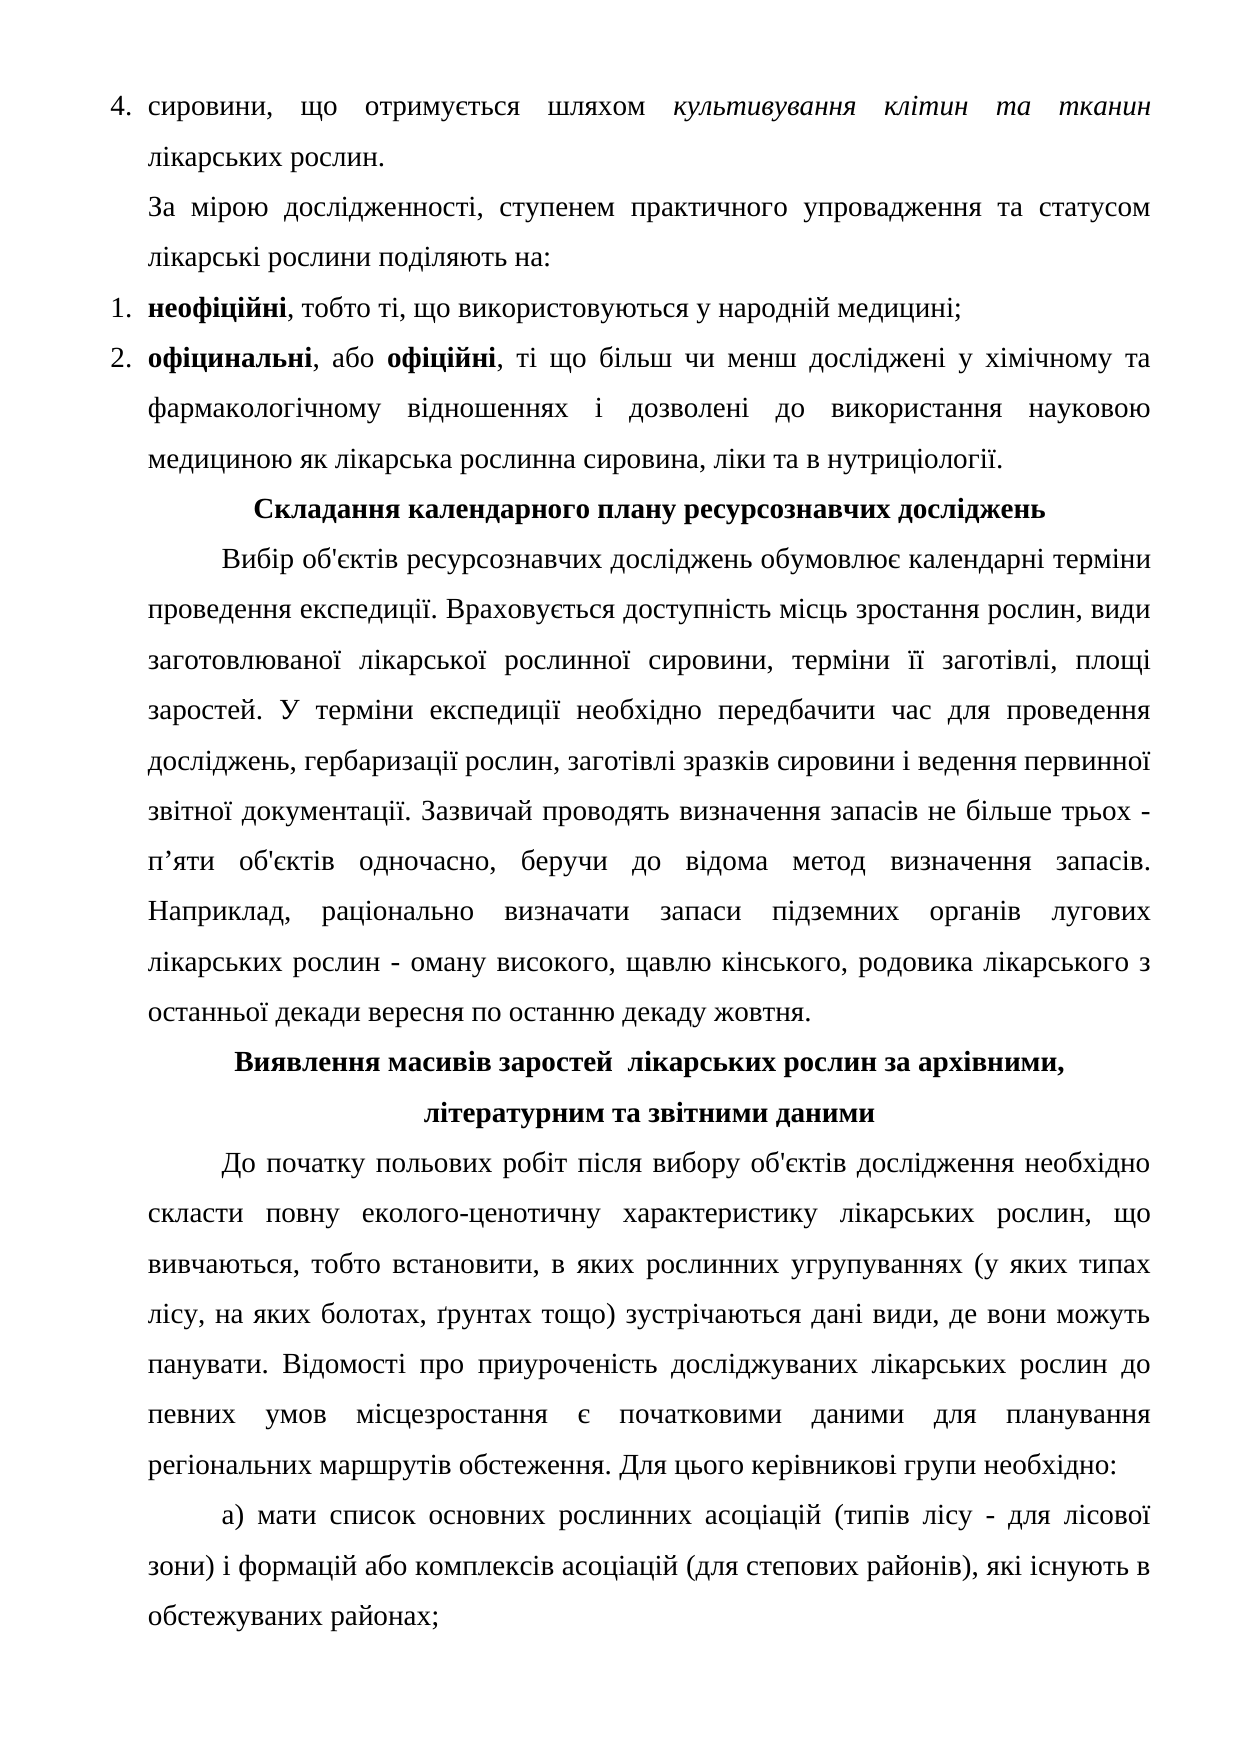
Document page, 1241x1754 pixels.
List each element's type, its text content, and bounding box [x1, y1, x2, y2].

list сировини, що отримується шляхом культивування клітин та тканин лікарських рослин. [110, 88, 1152, 172]
list офіцинальні, або офіційні, ті що більш чи менш досліджені у хімічному та фармакологічному відношеннях і дозволені до використання науковою медициною як лікарська рослинна сировина, ліки та в нутриціології. [110, 340, 1152, 474]
text До початку польових робіт після вибору об'єктів дослідження необхідно скласти повну еколого-ценотичну характеристику лікарських рослин, що вивчаються, тобто встановити, в яких рослинних угрупуваннях (у яких типах лісу, на яких болотах, ґрунтах тощо) зустрічаються дані види, де вони можуть панувати. Відомості про приуроченість досліджуваних лікарських рослин до певних умов місцезростання є початковими даними для планування регіональних маршрутів обстеження. Для цього керівникові групи необхідно: [148, 1145, 1152, 1481]
text За мірою дослідженності, ступенем практичного упровадження та статусом лікарські рослини поділяють на: [148, 189, 1152, 273]
text Вибір об'єктів ресурсознавчих досліджень обумовлює календарні терміни проведення експедиції. Враховується доступність місць зростання рослин, види заготовлюваної лікарської рослинної сировини, терміни її заготівлі, площі заростей. У терміни експедиції необхідно передбачити час для проведення досліджень, гербаризації рослин, заготівлі зразків сировини і ведення первинної звітної документації. Зазвичай проводять визначення запасів не більше трьох - п’яти об'єктів одночасно, беручи до відома метод визначення запасів. Наприклад, раціонально визначати запаси підземних органів лугових лікарських рослин - оману високого, щавлю кінського, родовика лікарського з останньої декади вересня по останню декаду жовтня. [148, 541, 1152, 1028]
text Виявлення масивів заростей лікарських рослин за архівними, літературним та звітними даними [148, 1044, 1152, 1128]
text Складання календарного плану ресурсознавчих досліджень [148, 491, 1152, 524]
text а) мати список основних рослинних асоціацій (типів лісу - для лісової зони) і формацій або комплексів асоціацій (для степових районів), які існують в обстежуваних районах; [148, 1497, 1152, 1631]
list неофіційні, тобто ті, що використовуються у народній медицині; [110, 290, 1152, 323]
